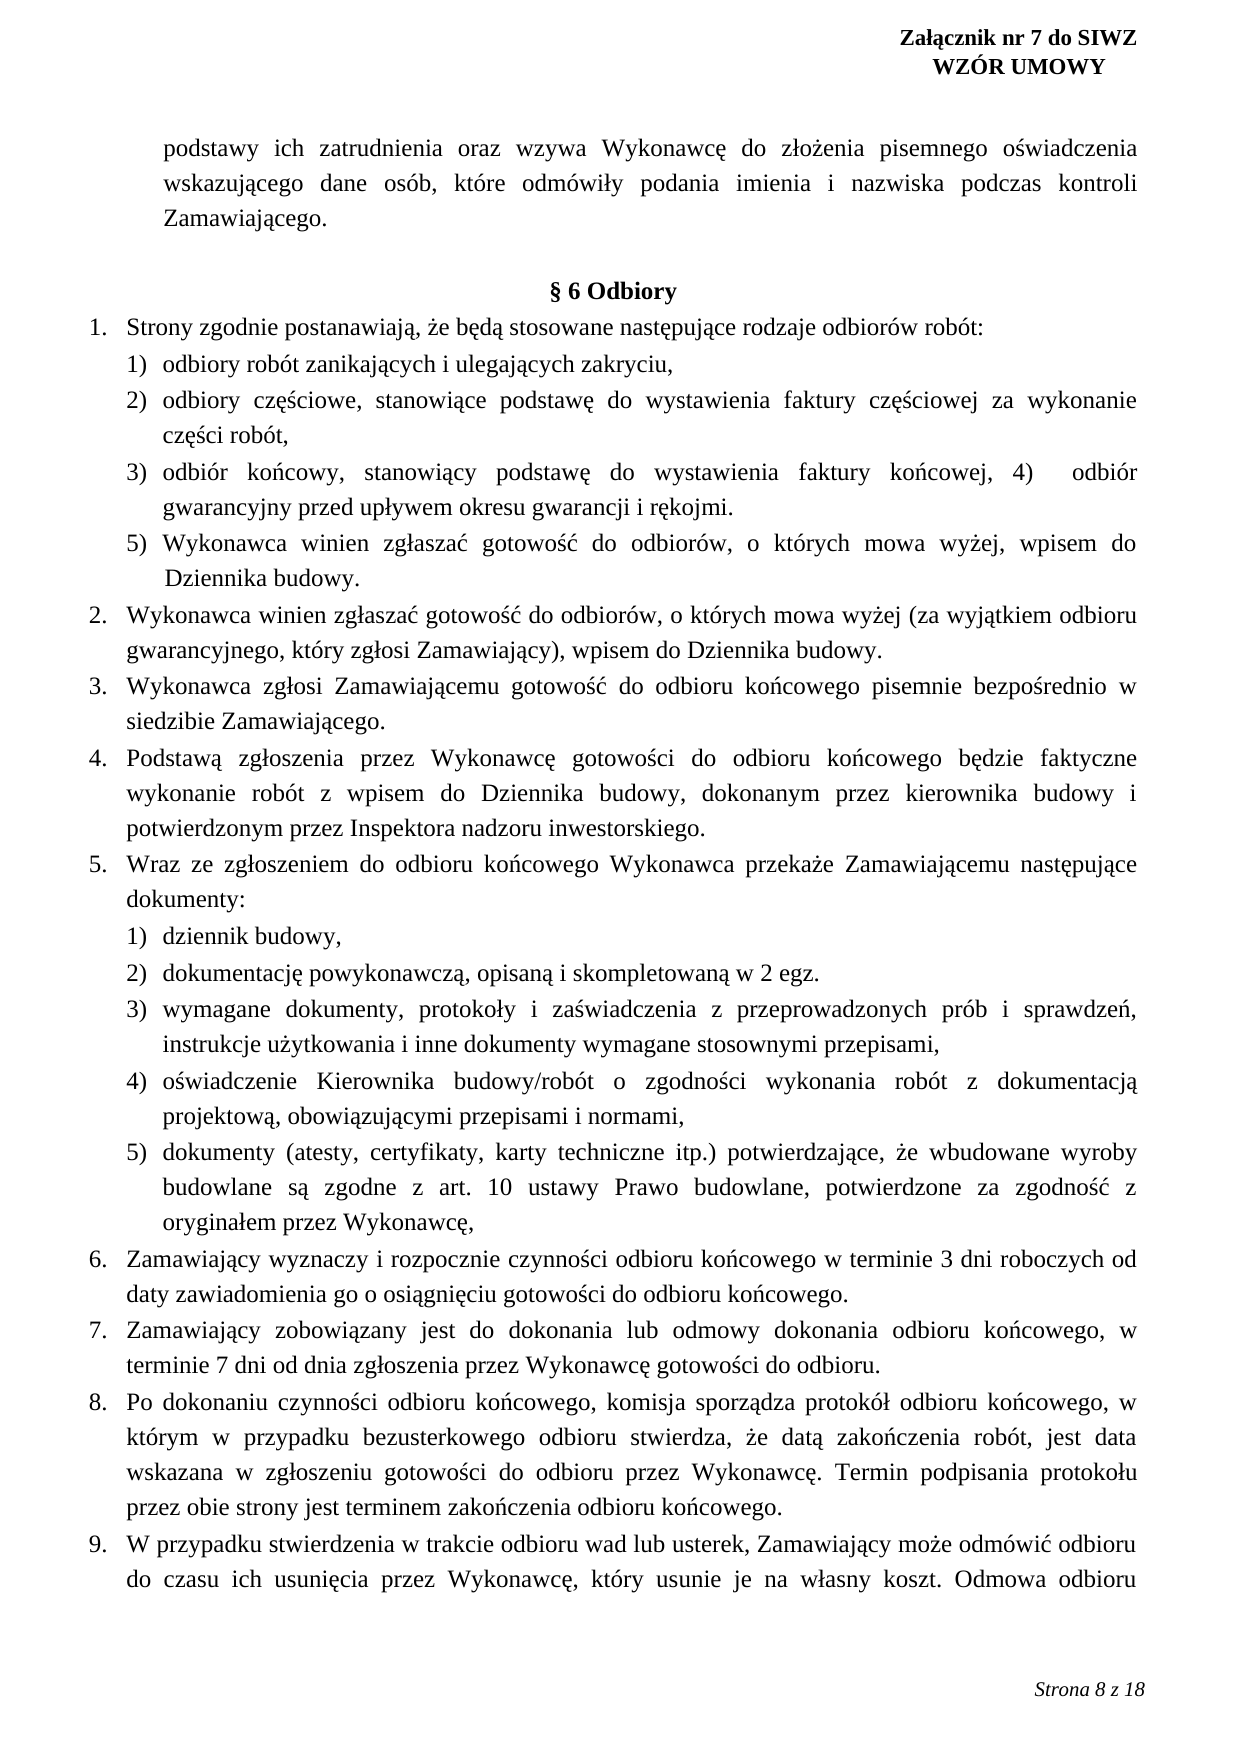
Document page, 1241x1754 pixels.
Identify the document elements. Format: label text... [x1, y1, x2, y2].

list odbiory robót zanikających i ulegających zakryciu, [126, 349, 1138, 377]
text 5) Wykonawca winien zgłaszać gotowość do odbiorów, o których mowa wyżej, wpisem do Dziennika budowy. [126, 528, 1138, 592]
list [89, 1529, 1138, 1592]
list wymagane dokumenty, protokoły i zaświadczenia z przeprowadzonych prób i sprawdzeń, instrukcje użytkowania i inne dokumenty wymagane stosownymi przepisami, [126, 994, 1138, 1058]
list Strony zgodnie postanawiają, że będą stosowane następujące rodzaje odbiorów robót: [89, 312, 1138, 341]
list Zamawiający wyznaczy i rozpocznie czynności odbioru końcowego w terminie 3 dni roboczych od daty zawiadomienia go o osiągnięciu gotowości do odbioru końcowego. [89, 1244, 1138, 1308]
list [126, 133, 1138, 231]
list Wykonawca zgłosi Zamawiającemu gotowość do odbioru końcowego pisemnie bezpośrednio w siedzibie Zamawiającego. [89, 671, 1138, 735]
list Zamawiający zobowiązany jest do dokonania lub odmowy dokonania odbioru końcowego, w terminie 7 dni od dnia zgłoszenia przez Wykonawcę gotowości do odbioru. [89, 1316, 1138, 1379]
list oświadczenie Kierownika budowy/robót o zgodności wykonania robót z dokumentacją projektową, obowiązującymi przepisami i normami, [126, 1066, 1138, 1129]
subtitle § 6 Odbiory [89, 276, 1137, 304]
list Wraz ze zgłoszeniem do odbioru końcowego Wykonawca przekaże Zamawiającemu następujące dokumenty: [89, 849, 1138, 913]
list odbiory częściowe, stanowiące podstawę do wystawienia faktury częściowej za wykonanie części robót, [126, 385, 1138, 449]
list dziennik budowy, [126, 921, 1138, 950]
list dokumentację powykonawczą, opisaną i skompletowaną w 2 egz. [126, 958, 1138, 986]
list Po dokonaniu czynności odbioru końcowego, komisja sporządza protokół odbioru końcowego, w którym w przypadku bezusterkowego odbioru stwierdza, że datą zakończenia robót, jest data wskazana w zgłoszeniu gotowości do odbioru przez Wykonawcę. Termin podpisania protokołu przez obie strony jest terminem zakończenia odbioru końcowego. [89, 1387, 1138, 1521]
list dokumenty (atesty, certyfikaty, karty techniczne itp.) potwierdzające, że wbudowane wyroby budowlane są zgodne z art. 10 ustawy Prawo budowlane, potwierdzone za zgodność z oryginałem przez Wykonawcę, [126, 1137, 1138, 1236]
list Podstawą zgłoszenia przez Wykonawcę gotowości do odbioru końcowego będzie faktyczne wykonanie robót z wpisem do Dziennika budowy, dokonanym przez kierownika budowy i potwierdzonym przez Inspektora nadzoru inwestorskiego. [89, 743, 1138, 842]
list Wykonawca winien zgłaszać gotowość do odbiorów, o których mowa wyżej (za wyjątkiem odbioru gwarancyjnego, który zgłosi Zamawiający), wpisem do Dziennika budowy. [89, 600, 1138, 664]
list odbiór końcowy, stanowiący podstawę do wystawienia faktury końcowej, 4) odbiór gwarancyjny przed upływem okresu gwarancji i rękojmi. [126, 457, 1138, 521]
